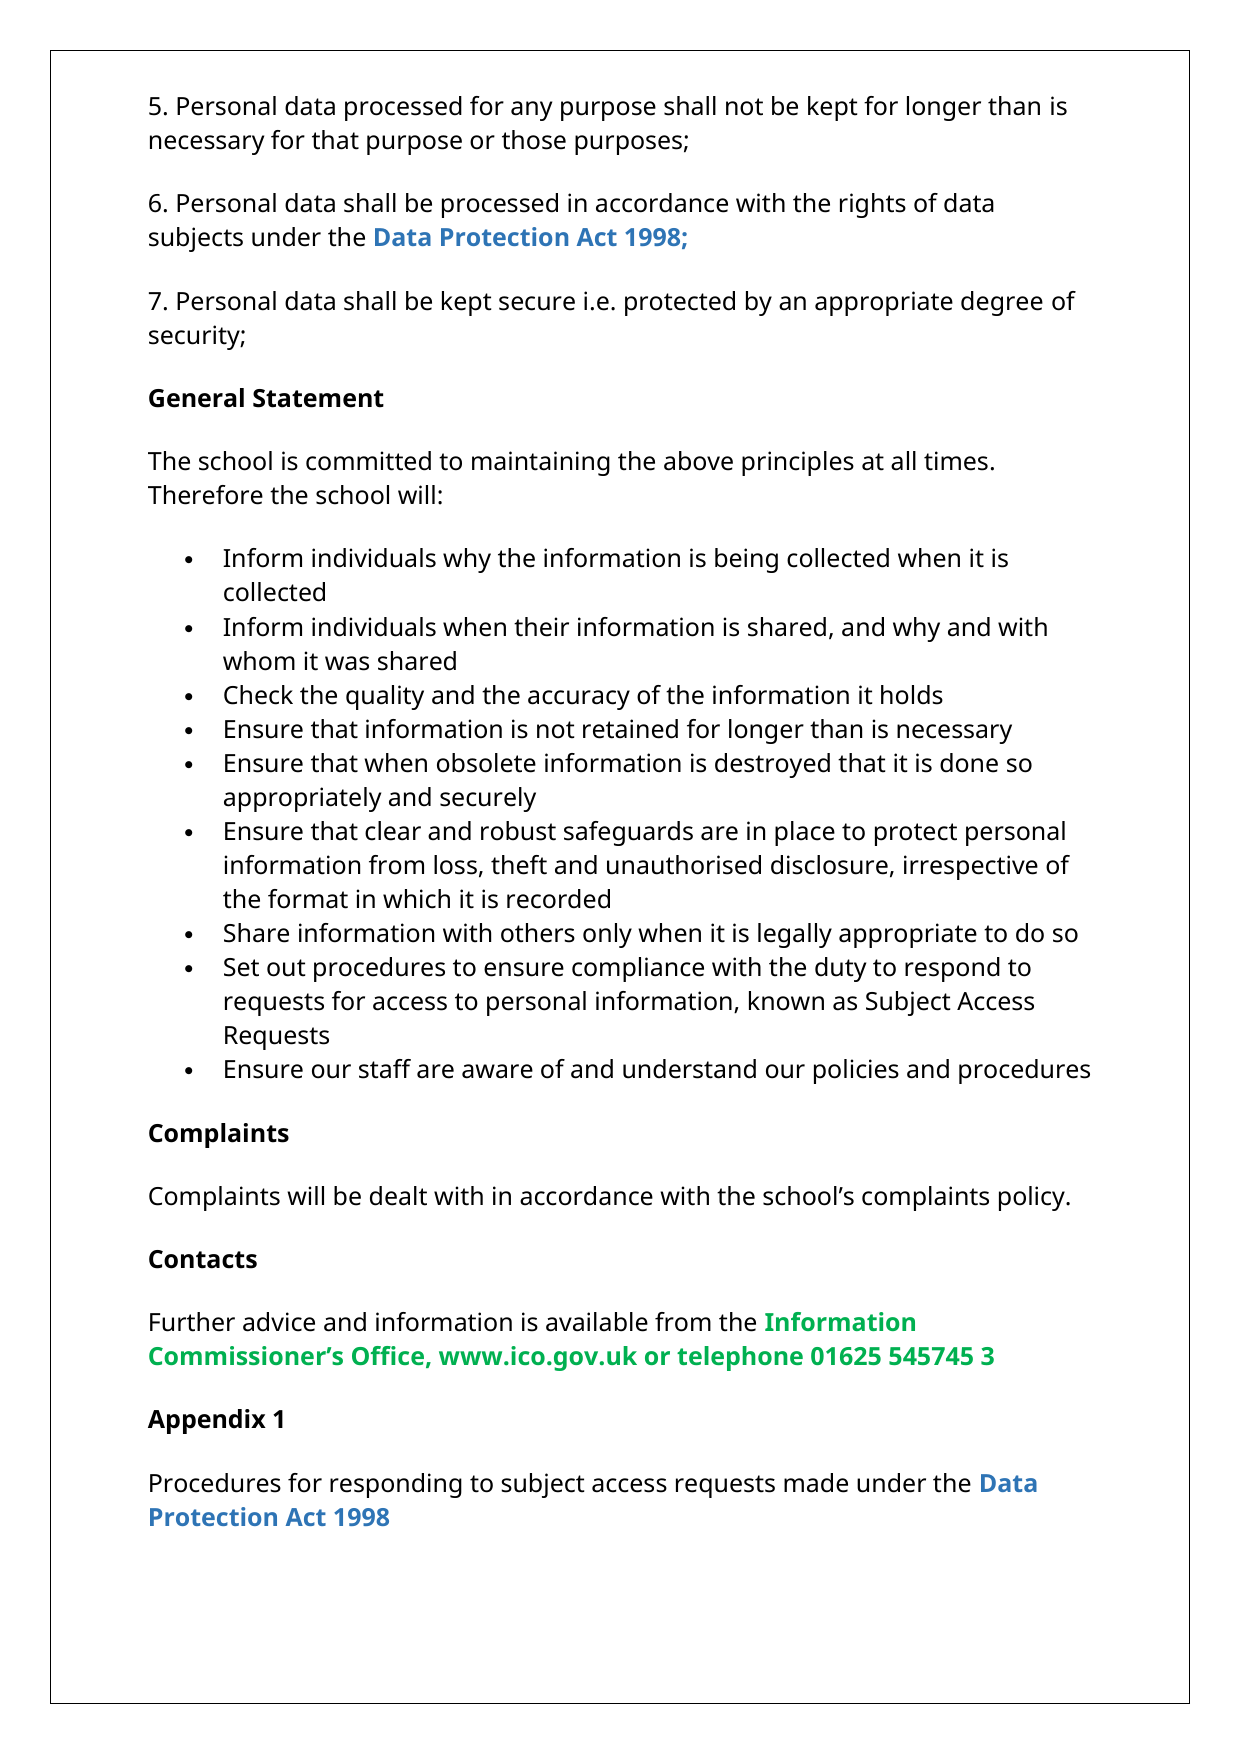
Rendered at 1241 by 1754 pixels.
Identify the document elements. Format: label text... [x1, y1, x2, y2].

list Ensure our staff are aware of and understand our policies and procedures [185, 1052, 1093, 1086]
text 5. Personal data processed for any purpose shall not be kept for longer than is necessary for that purpose or those purposes; [148, 89, 1093, 157]
text 7. Personal data shall be kept secure i.e. protected by an appropriate degree of security; [148, 283, 1093, 351]
list Ensure that clear and robust safeguards are in place to protect personal information from loss, theft and unauthorised disclosure, irrespective of the format in which it is recorded [185, 813, 1093, 916]
list Check the quality and the accuracy of the information it holds [185, 677, 1093, 711]
text General Statement [148, 381, 1093, 414]
text The school is committed to maintaining the above principles at all times. Therefore the school will: [148, 444, 1093, 512]
text Procedures for responding to subject access requests made under the Data Protection Act 1998 [148, 1465, 1093, 1533]
text 6. Personal data shall be processed in accordance with the rights of data subjects under the Data Protection Act 1998; [148, 186, 1093, 254]
list Ensure that when obsolete information is destroyed that it is done so appropriately and securely [185, 745, 1093, 813]
text Contacts [148, 1242, 1093, 1276]
text Complaints [148, 1115, 1093, 1149]
list Inform individuals when their information is shared, and why and with whom it was shared [185, 609, 1093, 677]
list Share information with others only when it is legally appropriate to do so [185, 916, 1093, 950]
list Inform individuals why the information is being collected when it is collected [185, 541, 1093, 609]
list Set out procedures to ensure compliance with the duty to respond to requests for access to personal information, known as Subject Access Requests [185, 950, 1093, 1052]
text Further advice and information is available from the Information Commissioner’s Office, www.ico.gov.uk or telephone 01625 545745 3 [148, 1305, 1093, 1373]
text Complaints will be dealt with in accordance with the school’s complaints policy. [148, 1178, 1093, 1212]
text Appendix 1 [148, 1402, 1093, 1436]
list Ensure that information is not retained for longer than is necessary [185, 711, 1093, 745]
